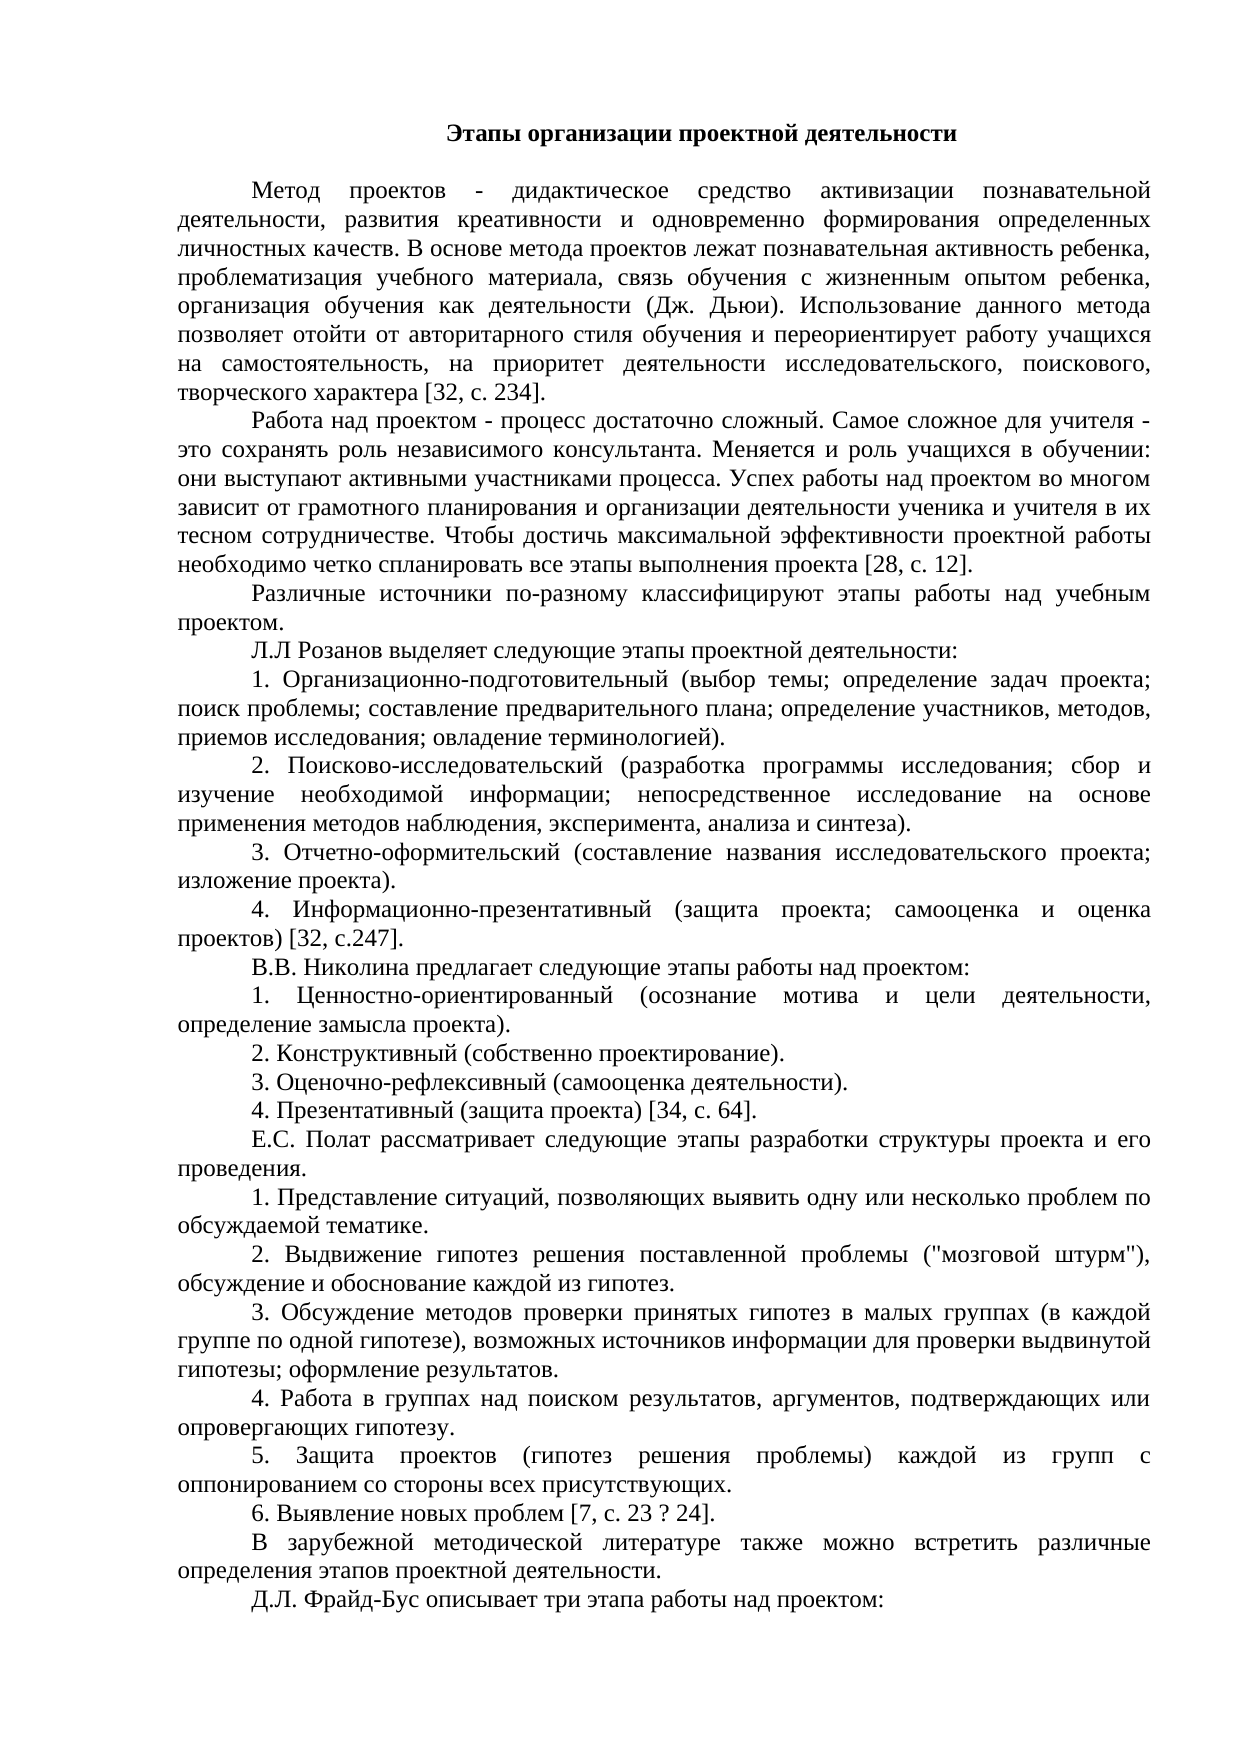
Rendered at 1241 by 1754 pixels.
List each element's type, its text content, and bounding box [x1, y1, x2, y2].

text 3. Отчетно-оформительский (составление названия исследовательского проекта; изложение проекта). [177, 837, 1152, 894]
text Д.Л. Фрайд-Бус описывает три этапа работы над проектом: [177, 1584, 1152, 1613]
text В.В. Николина предлагает следующие этапы работы над проектом: [177, 952, 1152, 981]
text Этапы организации проектной деятельности [177, 118, 1152, 147]
text 2. Поисково-исследовательский (разработка программы исследования; сбор и изучение необходимой информации; непосредственное исследование на основе применения методов наблюдения, эксперимента, анализа и синтеза). [177, 751, 1152, 837]
text 2. Конструктивный (собственно проектирование). [177, 1038, 1152, 1067]
text Л.Л Розанов выделяет следующие этапы проектной деятельности: [177, 636, 1152, 664]
text 1. Ценностно-ориентированный (осознание мотива и цели деятельности, определение замысла проекта). [177, 981, 1152, 1038]
text 1. Представление ситуаций, позволяющих выявить одну или несколько проблем по обсуждаемой тематике. [177, 1182, 1152, 1239]
text Различные источники по-разному классифицируют этапы работы над учебным проектом. [177, 578, 1152, 636]
text Метод проектов - дидактическое средство активизации познавательной деятельности, развития креативности и одновременно формирования определенных личностных качеств. В основе метода проектов лежат познавательная активность ребенка, проблематизация учебного материала, связь обучения с жизненным опытом ребенка, организация обучения как деятельности (Дж. Дьюи). Использование данного метода позволяет отойти от авторитарного стиля обучения и переориентирует работу учащихся на самостоятельность, на приоритет деятельности исследовательского, поискового, творческого характера [32, с. 234]. [177, 176, 1152, 406]
text 3. Обсуждение методов проверки принятых гипотез в малых группах (в каждой группе по одной гипотезе), возможных источников информации для проверки выдвинутой гипотезы; оформление результатов. [177, 1297, 1152, 1383]
text 3. Оценочно-рефлексивный (самооценка деятельности). [177, 1067, 1152, 1096]
text 5. Защита проектов (гипотез решения проблемы) каждой из групп с оппонированием со стороны всех присутствующих. [177, 1441, 1152, 1498]
text 4. Презентативный (защита проекта) [34, с. 64]. [177, 1096, 1152, 1124]
text 4. Работа в группах над поиском результатов, аргументов, подтверждающих или опровергающих гипотезу. [177, 1383, 1152, 1441]
text Е.С. Полат рассматривает следующие этапы разработки структуры проекта и его проведения. [177, 1124, 1152, 1182]
text 1. Организационно-подготовительный (выбор темы; определение задач проекта; поиск проблемы; составление предварительного плана; определение участников, методов, приемов исследования; овладение терминологией). [177, 664, 1152, 751]
text 4. Информационно-презентативный (защита проекта; самооценка и оценка проектов) [32, с.247]. [177, 894, 1152, 952]
text 6. Выявление новых проблем [7, с. 23 ? 24]. [177, 1498, 1152, 1527]
text Работа над проектом - процесс достаточно сложный. Самое сложное для учителя - это сохранять роль независимого консультанта. Меняется и роль учащихся в обучении: они выступают активными участниками процесса. Успех работы над проектом во многом зависит от грамотного планирования и организации деятельности ученика и учителя в их тесном сотрудничестве. Чтобы достичь максимальной эффективности проектной работы необходимо четко спланировать все этапы выполнения проекта [28, с. 12]. [177, 406, 1152, 578]
text В зарубежной методической литературе также можно встретить различные определения этапов проектной деятельности. [177, 1527, 1152, 1584]
text 2. Выдвижение гипотез решения поставленной проблемы ("мозговой штурм"), обсуждение и обоснование каждой из гипотез. [177, 1239, 1152, 1297]
